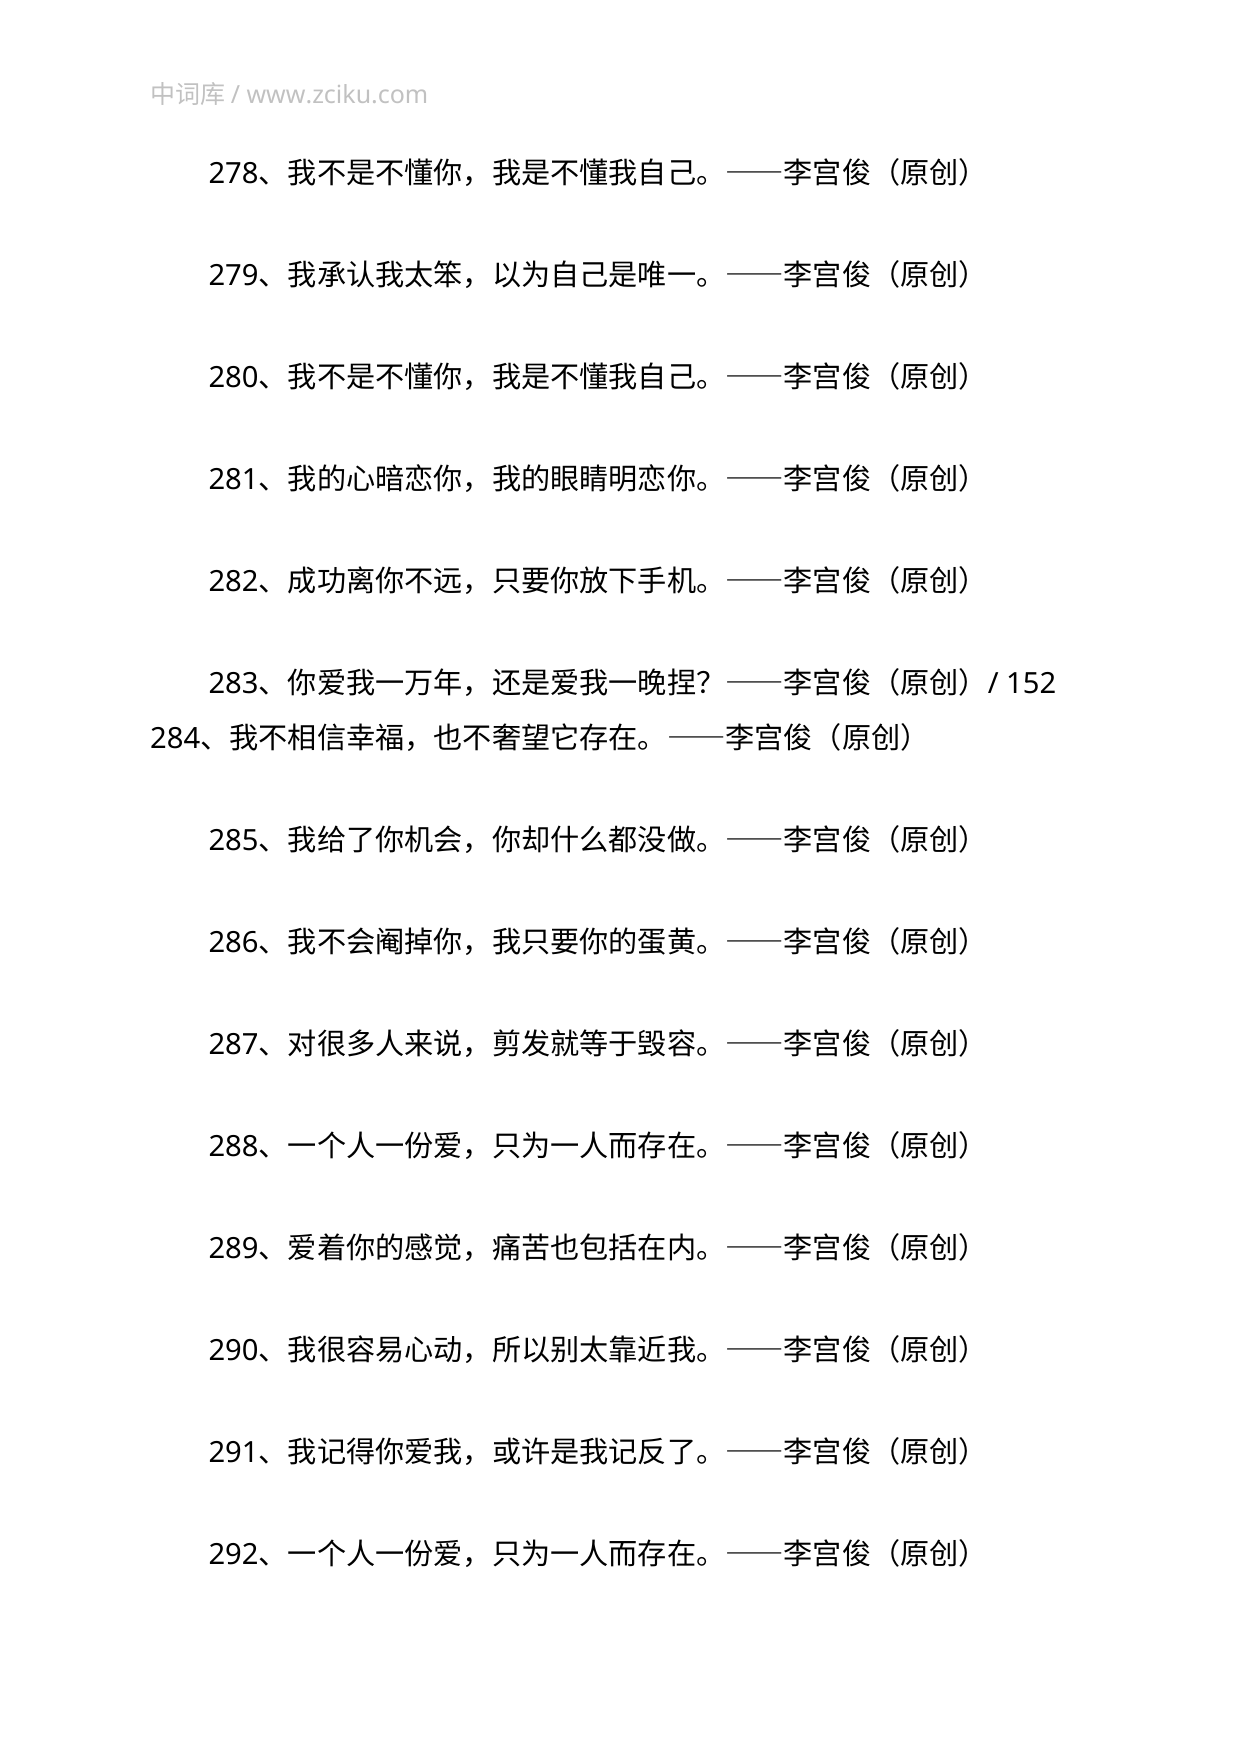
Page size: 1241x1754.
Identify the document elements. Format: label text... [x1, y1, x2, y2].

text 288、一个人一份爱，只为一人而存在。——李宫俊（原创） [150, 1123, 1090, 1165]
text 281、我的心暗恋你，我的眼睛明恋你。——李宫俊（原创） [150, 456, 1090, 498]
text 292、一个人一份爱，只为一人而存在。——李宫俊（原创） [150, 1531, 1090, 1573]
text 289、爱着你的感觉，痛苦也包括在内。——李宫俊（原创） [150, 1225, 1090, 1267]
text 291、我记得你爱我，或许是我记反了。——李宫俊（原创） [150, 1429, 1090, 1471]
text 283、你爱我一万年，还是爱我一晚捏？——李宫俊（原创）/ 152 284、我不相信幸福，也不奢望它存在。——李宫俊（原创） [150, 660, 1090, 757]
text 278、我不是不懂你，我是不懂我自己。——李宫俊（原创） [150, 150, 1090, 192]
text 290、我很容易心动，所以别太靠近我。——李宫俊（原创） [150, 1327, 1090, 1369]
text 285、我给了你机会，你却什么都没做。——李宫俊（原创） [150, 817, 1090, 859]
text 279、我承认我太笨，以为自己是唯一。——李宫俊（原创） [150, 252, 1090, 294]
text 280、我不是不懂你，我是不懂我自己。——李宫俊（原创） [150, 354, 1090, 396]
text 286、我不会阉掉你，我只要你的蛋黄。——李宫俊（原创） [150, 919, 1090, 961]
text 287、对很多人来说，剪发就等于毁容。——李宫俊（原创） [150, 1021, 1090, 1063]
text 282、成功离你不远，只要你放下手机。——李宫俊（原创） [150, 558, 1090, 600]
